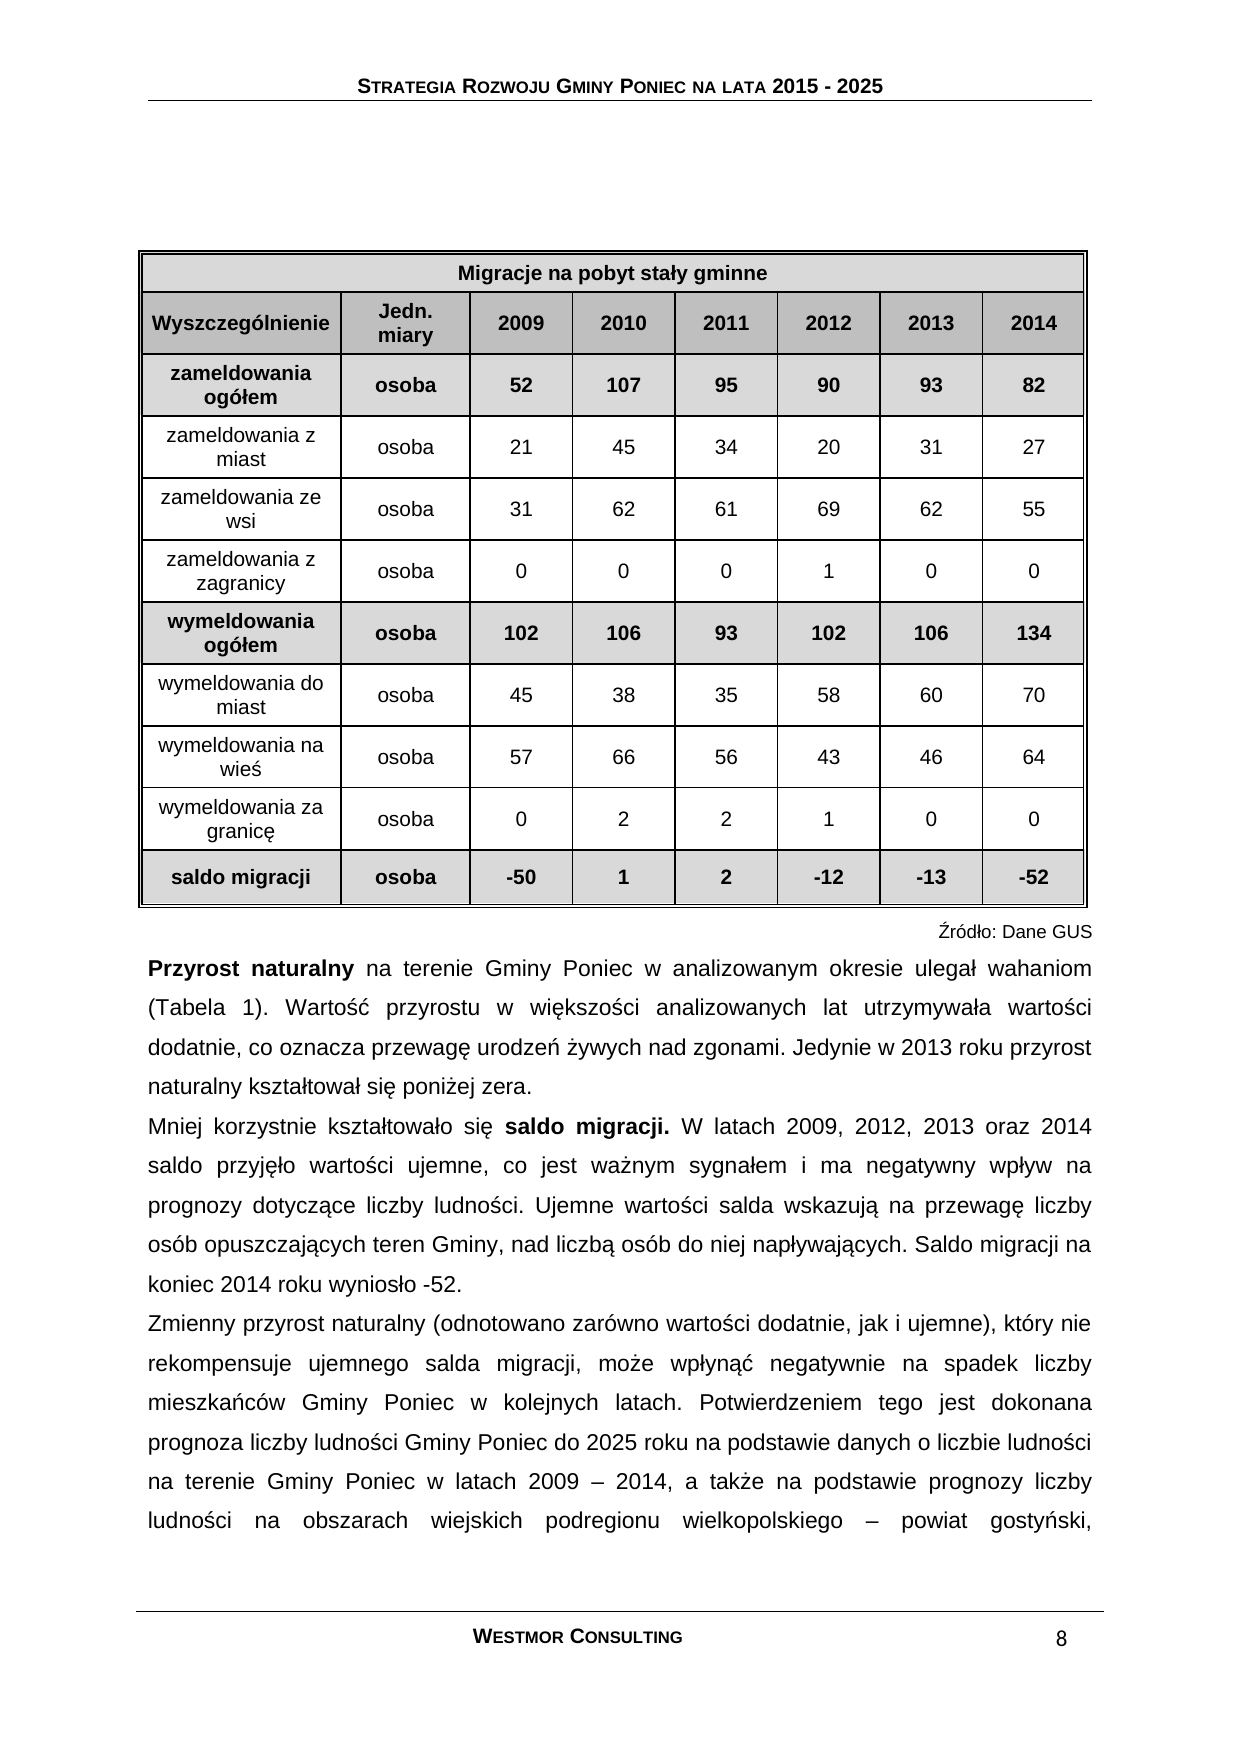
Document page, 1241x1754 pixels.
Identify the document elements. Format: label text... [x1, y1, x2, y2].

table_cell 93 [881, 355, 982, 415]
table_cell 2011 [676, 293, 777, 353]
table_cell 62 [573, 479, 674, 539]
table_cell 1 [778, 541, 879, 601]
table_cell 102 [471, 603, 572, 663]
table_cell 55 [983, 479, 1083, 539]
table_cell 58 [778, 665, 879, 725]
table_cell -13 [881, 851, 982, 903]
table_cell 2013 [881, 293, 982, 353]
text Mniej korzystnie kształtowało się saldo migracji. W latach 2009, 2012, 2013 oraz 2014 saldo przyjęło wartości ujemne, co jest ważnym sygnałem i ma negatywny wpływ na prognozy dotyczące liczby ludności. Ujemne wartości salda wskazują na przewagę liczby osób opuszczających teren Gminy, nad liczbą osób do niej napływających. Saldo migracji na koniec 2014 roku wyniosło -52. [148, 1113, 1092, 1297]
text Przyrost naturalny na terenie Gminy Poniec w analizowanym okresie ulegał wahaniom (Tabela 1). Wartość przyrostu w większości analizowanych lat utrzymywała wartości dodatnie, co oznacza przewagę urodzeń żywych nad zgonami. Jedynie w 2013 roku przyrost naturalny kształtował się poniżej zera. [148, 955, 1092, 1099]
table_cell 106 [881, 603, 982, 663]
table_cell 0 [983, 541, 1083, 601]
table_cell 69 [778, 479, 879, 539]
table_cell 82 [983, 355, 1083, 415]
table_cell zameldowania ze wsi [143, 479, 340, 539]
table_cell -12 [778, 851, 879, 903]
table_cell 64 [983, 727, 1083, 787]
table_cell osoba [342, 665, 469, 725]
table_cell 2010 [573, 293, 674, 353]
table_cell 56 [676, 727, 777, 787]
table_cell 31 [881, 417, 982, 477]
table_cell 0 [471, 788, 572, 849]
table_cell 43 [778, 727, 879, 787]
table_cell 35 [676, 665, 777, 725]
table_cell wymeldowania na wieś [143, 727, 340, 787]
text Źródło: Dane GUS [148, 921, 1092, 942]
table_cell osoba [342, 788, 469, 849]
table_cell 106 [573, 603, 674, 663]
table_cell 27 [983, 417, 1083, 477]
table_cell 34 [676, 417, 777, 477]
table_cell zameldowania ogółem [143, 355, 340, 415]
table_cell 57 [471, 727, 572, 787]
table_cell 102 [778, 603, 879, 663]
table_cell 0 [983, 788, 1083, 849]
table_cell osoba [342, 417, 469, 477]
table_cell 0 [573, 541, 674, 601]
table_cell osoba [342, 541, 469, 601]
table_cell zameldowania z miast [143, 417, 340, 477]
table_cell 66 [573, 727, 674, 787]
table_cell 1 [573, 851, 674, 903]
table_cell 2 [573, 788, 674, 849]
table_cell 134 [983, 603, 1083, 663]
table_cell wymeldowania za granicę [143, 788, 340, 849]
table_cell saldo migracji [143, 851, 340, 903]
table_cell 0 [471, 541, 572, 601]
table_cell 52 [471, 355, 572, 415]
table_cell 62 [881, 479, 982, 539]
table_cell 70 [983, 665, 1083, 725]
table_cell Jedn. miary [342, 293, 469, 353]
table_cell 45 [573, 417, 674, 477]
table_cell -52 [983, 851, 1083, 903]
table_cell Wyszczególnienie [143, 293, 340, 353]
table_cell osoba [342, 603, 469, 663]
table_cell 31 [471, 479, 572, 539]
table_cell 90 [778, 355, 879, 415]
table_cell -50 [471, 851, 572, 903]
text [148, 1310, 1092, 1534]
table_cell 2 [676, 788, 777, 849]
table_cell 60 [881, 665, 982, 725]
table_cell 61 [676, 479, 777, 539]
table_cell zameldowania z zagranicy [143, 541, 340, 601]
table_cell 93 [676, 603, 777, 663]
table_cell osoba [342, 355, 469, 415]
table_cell 0 [881, 541, 982, 601]
table_header Migracje na pobyt stały gminne [143, 255, 1083, 291]
table_cell 2014 [983, 293, 1083, 353]
table_cell osoba [342, 727, 469, 787]
table_cell 1 [778, 788, 879, 849]
table_cell 20 [778, 417, 879, 477]
table_cell wymeldowania ogółem [143, 603, 340, 663]
table_cell 0 [676, 541, 777, 601]
table_cell 21 [471, 417, 572, 477]
table_cell 107 [573, 355, 674, 415]
table_cell 2 [676, 851, 777, 903]
table_cell 45 [471, 665, 572, 725]
table_cell osoba [342, 851, 469, 903]
table_cell 38 [573, 665, 674, 725]
table_cell 2009 [471, 293, 572, 353]
table_cell 46 [881, 727, 982, 787]
table_cell osoba [342, 479, 469, 539]
table_cell 0 [881, 788, 982, 849]
table_cell 2012 [778, 293, 879, 353]
table_cell wymeldowania do miast [143, 665, 340, 725]
table_cell 95 [676, 355, 777, 415]
